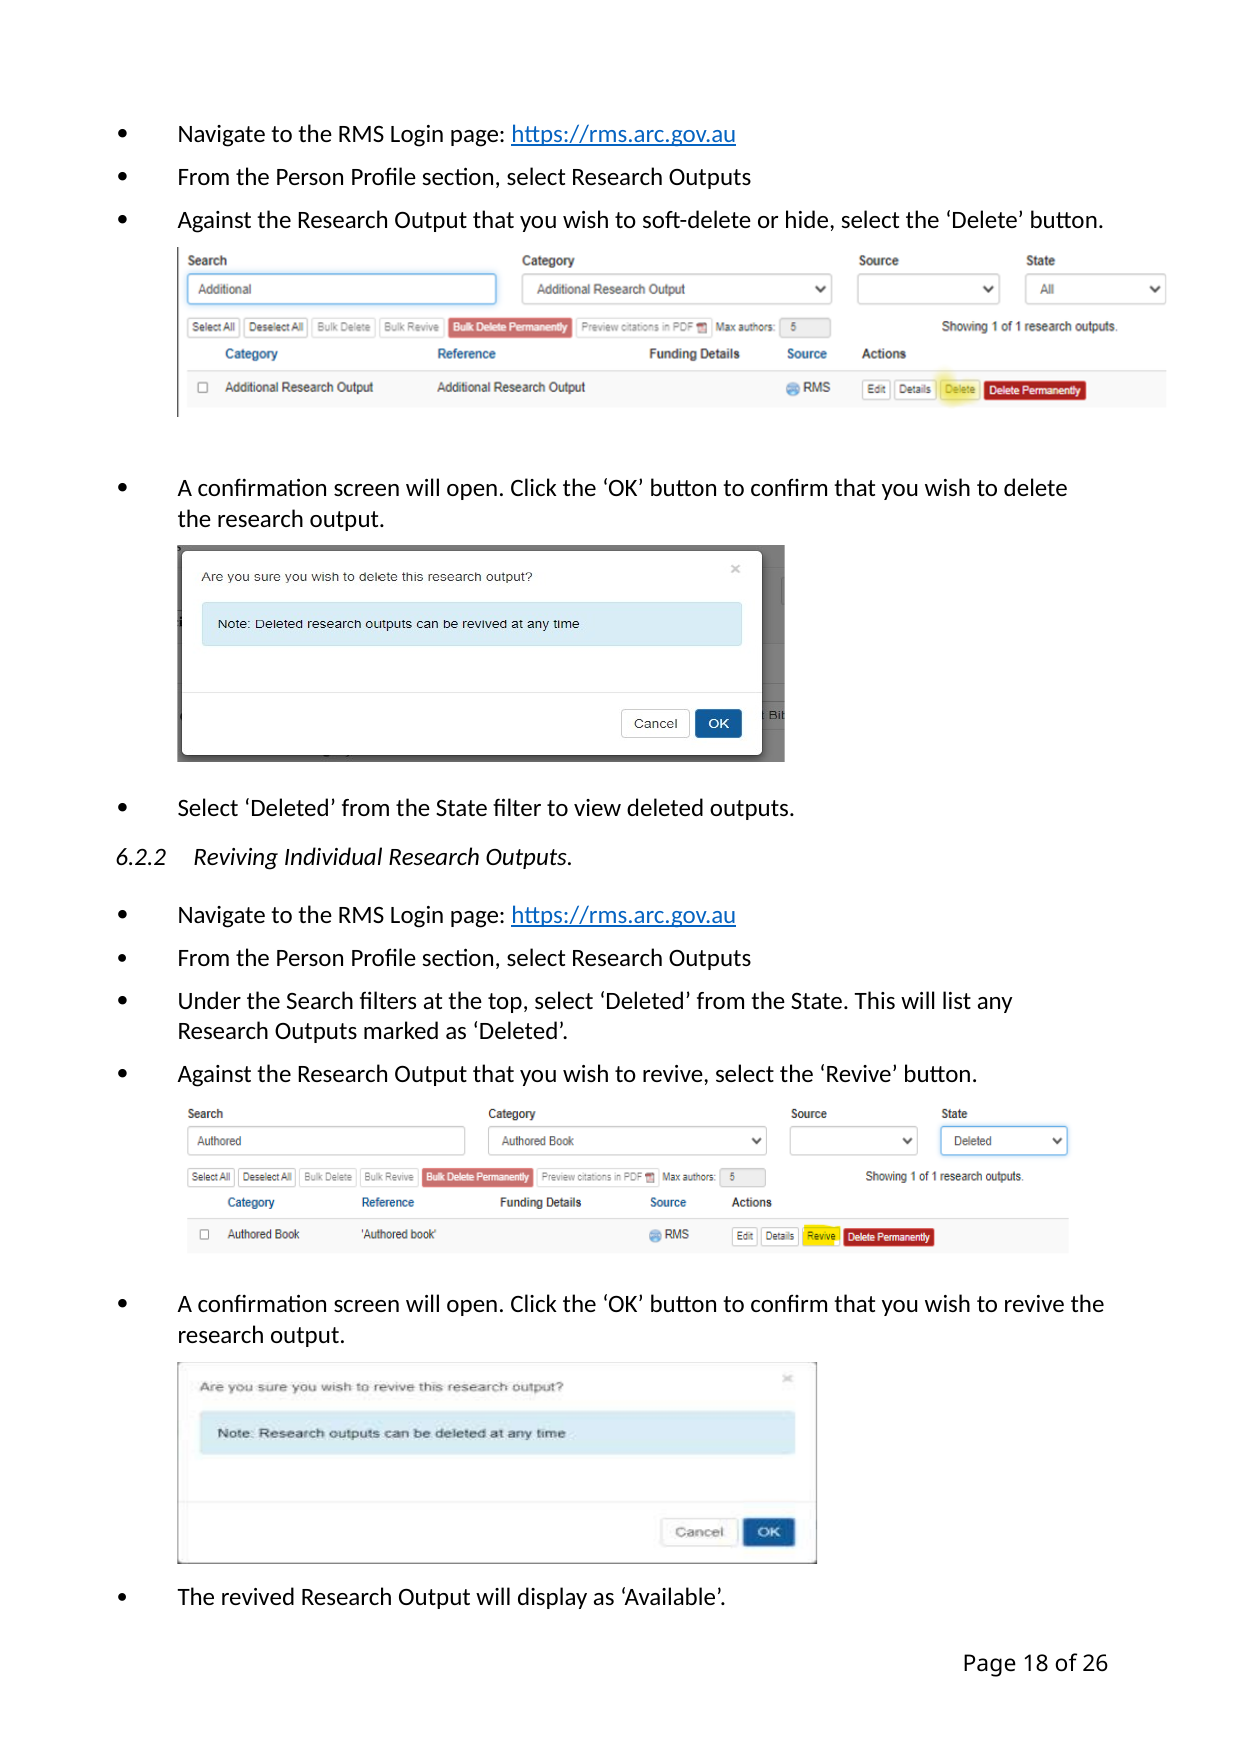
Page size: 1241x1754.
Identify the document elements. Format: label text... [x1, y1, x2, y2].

list Under the Search filters at the top, select ‘Deleted’ from the State. This will list any Research Outputs marked as ‘Deleted’. [118, 985, 1107, 1046]
picture [177, 1101, 1079, 1276]
picture [177, 545, 785, 762]
picture [177, 247, 1167, 417]
list A confirmation screen will open. Click the ‘OK’ button to confirm that you wish to delete the research output. [118, 472, 1107, 533]
list From the Person Profile section, select Research Outputs [118, 942, 1107, 972]
list The revived Research Output will display as ‘Available’. [118, 1581, 1107, 1611]
list Navigate to the RMS Login page: https://rms.arc.gov.au [118, 899, 1107, 929]
list Select ‘Deleted’ from the State filter to view deleted outputs. [118, 792, 1107, 822]
list Against the Research Output that you wish to soft-delete or hide, select the ‘Delete’ button. [118, 204, 1107, 235]
list Against the Research Output that you wish to revive, select the ‘Revive’ button. [118, 1058, 1107, 1089]
list Navigate to the RMS Login page: https://rms.arc.gov.au [118, 118, 1107, 149]
list A confirmation screen will open. Click the ‘OK’ button to confirm that you wish to revive the research output. [118, 1288, 1107, 1349]
subtitle 6.2.2 Reviving Individual Research Outputs. [115, 841, 1107, 872]
list From the Person Profile section, select Research Outputs [118, 161, 1107, 192]
picture [177, 1362, 818, 1564]
